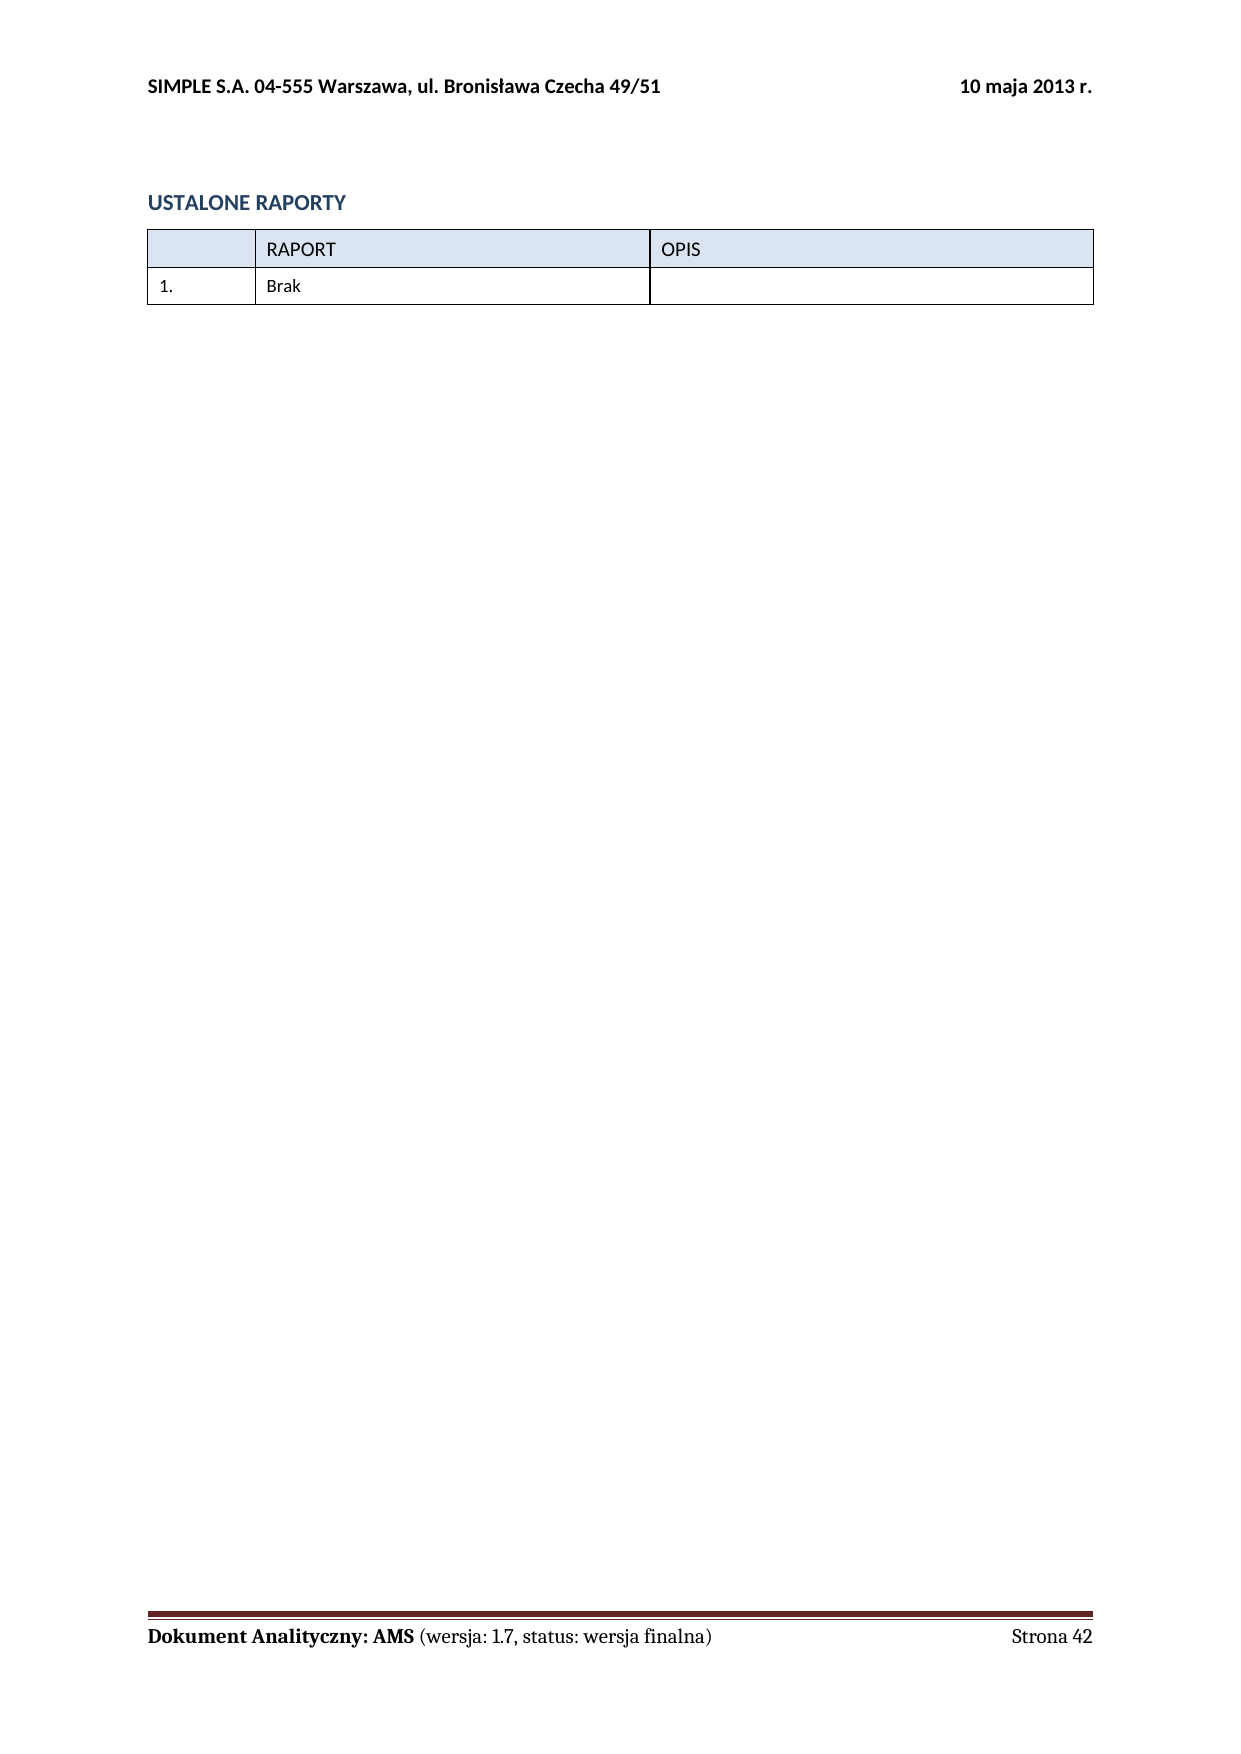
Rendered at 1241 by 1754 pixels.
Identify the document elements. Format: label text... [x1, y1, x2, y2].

table_header [148, 230, 255, 267]
text USTALONE RAPORTY [148, 188, 1093, 216]
table_cell 1. [148, 268, 255, 304]
table_cell [651, 268, 1093, 304]
table_cell Brak [256, 268, 649, 304]
table_header OPIS [651, 230, 1093, 267]
table_header RAPORT [256, 230, 649, 267]
